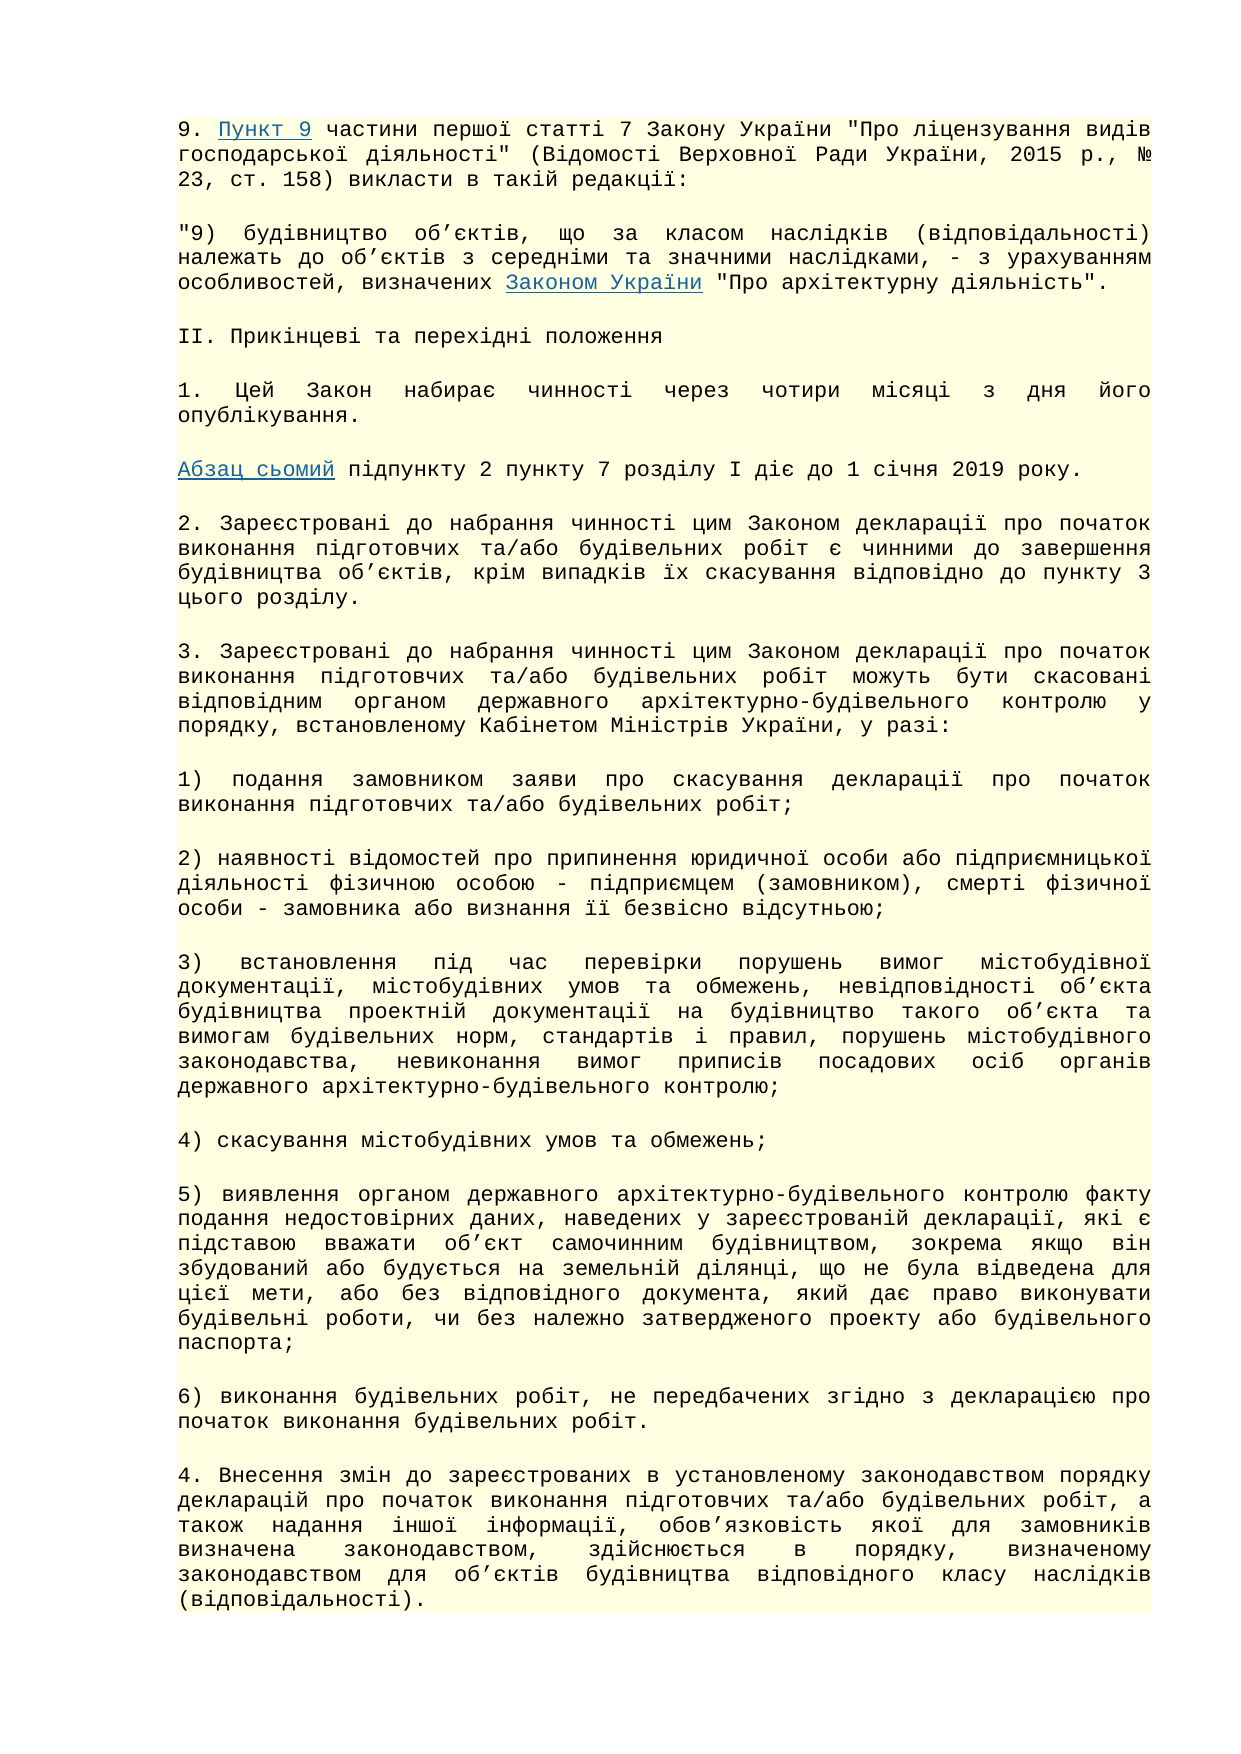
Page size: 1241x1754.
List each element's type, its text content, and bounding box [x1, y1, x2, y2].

text 1. Цей Закон набирає чинності через чотири місяці з дня його опублікування. [177, 379, 1152, 429]
text 4. Внесення змін до зареєстрованих в установленому законодавством порядку декларацій про початок виконання підготовчих та/або будівельних робіт, а також надання іншої інформації, обов’язковість якої для замовників визначена законодавством, здійснюється в порядку, визначеному законодавством для об’єктів будівництва відповідного класу наслідків (відповідальності). [177, 1464, 1152, 1613]
text 3) встановлення під час перевірки порушень вимог містобудівної документації, містобудівних умов та обмежень, невідповідності об’єкта будівництва проектній документації на будівництво такого об’єкта та вимогам будівельних норм, стандартів і правил, порушень містобудівного законодавства, невиконання вимог приписів посадових осіб органів державного архітектурно-будівельного контролю; [177, 951, 1152, 1099]
text 2. Зареєстровані до набрання чинності цим Законом декларації про початок виконання підготовчих та/або будівельних робіт є чинними до завершення будівництва об’єктів, крім випадків їх скасування відповідно до пункту 3 цього розділу. [177, 512, 1152, 611]
text 3. Зареєстровані до набрання чинності цим Законом декларації про початок виконання підготовчих та/або будівельних робіт можуть бути скасовані відповідним органом державного архітектурно-будівельного контролю у порядку, встановленому Кабінетом Міністрів України, у разі: [177, 640, 1152, 739]
text 2) наявності відомостей про припинення юридичної особи або підприємницької діяльності фізичною особою - підприємцем (замовником), смерті фізичної особи - замовника або визнання її безвісно відсутньою; [177, 847, 1152, 922]
text 1) подання замовником заяви про скасування декларації про початок виконання підготовчих та/або будівельних робіт; [177, 768, 1152, 818]
text Абзац сьомий підпункту 2 пункту 7 розділу I діє до 1 січня 2019 року. [177, 458, 1152, 483]
text II. Прикінцеві та перехідні положення [177, 325, 1152, 350]
text 4) скасування містобудівних умов та обмежень; [177, 1129, 1152, 1153]
text 5) виявлення органом державного архітектурно-будівельного контролю факту подання недостовірних даних, наведених у зареєстрованій декларації, які є підставою вважати об’єкт самочинним будівництвом, зокрема якщо він збудований або будується на земельній ділянці, що не була відведена для цієї мети, або без відповідного документа, який дає право виконувати будівельні роботи, чи без належно затвердженого проекту або будівельного паспорта; [177, 1183, 1152, 1356]
text 6) виконання будівельних робіт, не передбачених згідно з декларацією про початок виконання будівельних робіт. [177, 1385, 1152, 1435]
text "9) будівництво об’єктів, що за класом наслідків (відповідальності) належать до об’єктів з середніми та значними наслідками, - з урахуванням особливостей, визначених Законом України "Про архітектурну діяльність". [177, 222, 1152, 296]
text 9. Пункт 9 частини першої статті 7 Закону України "Про ліцензування видів господарської діяльності" (Відомості Верховної Ради України, 2015 р., № 23, ст. 158) викласти в такій редакції: [177, 118, 1152, 192]
